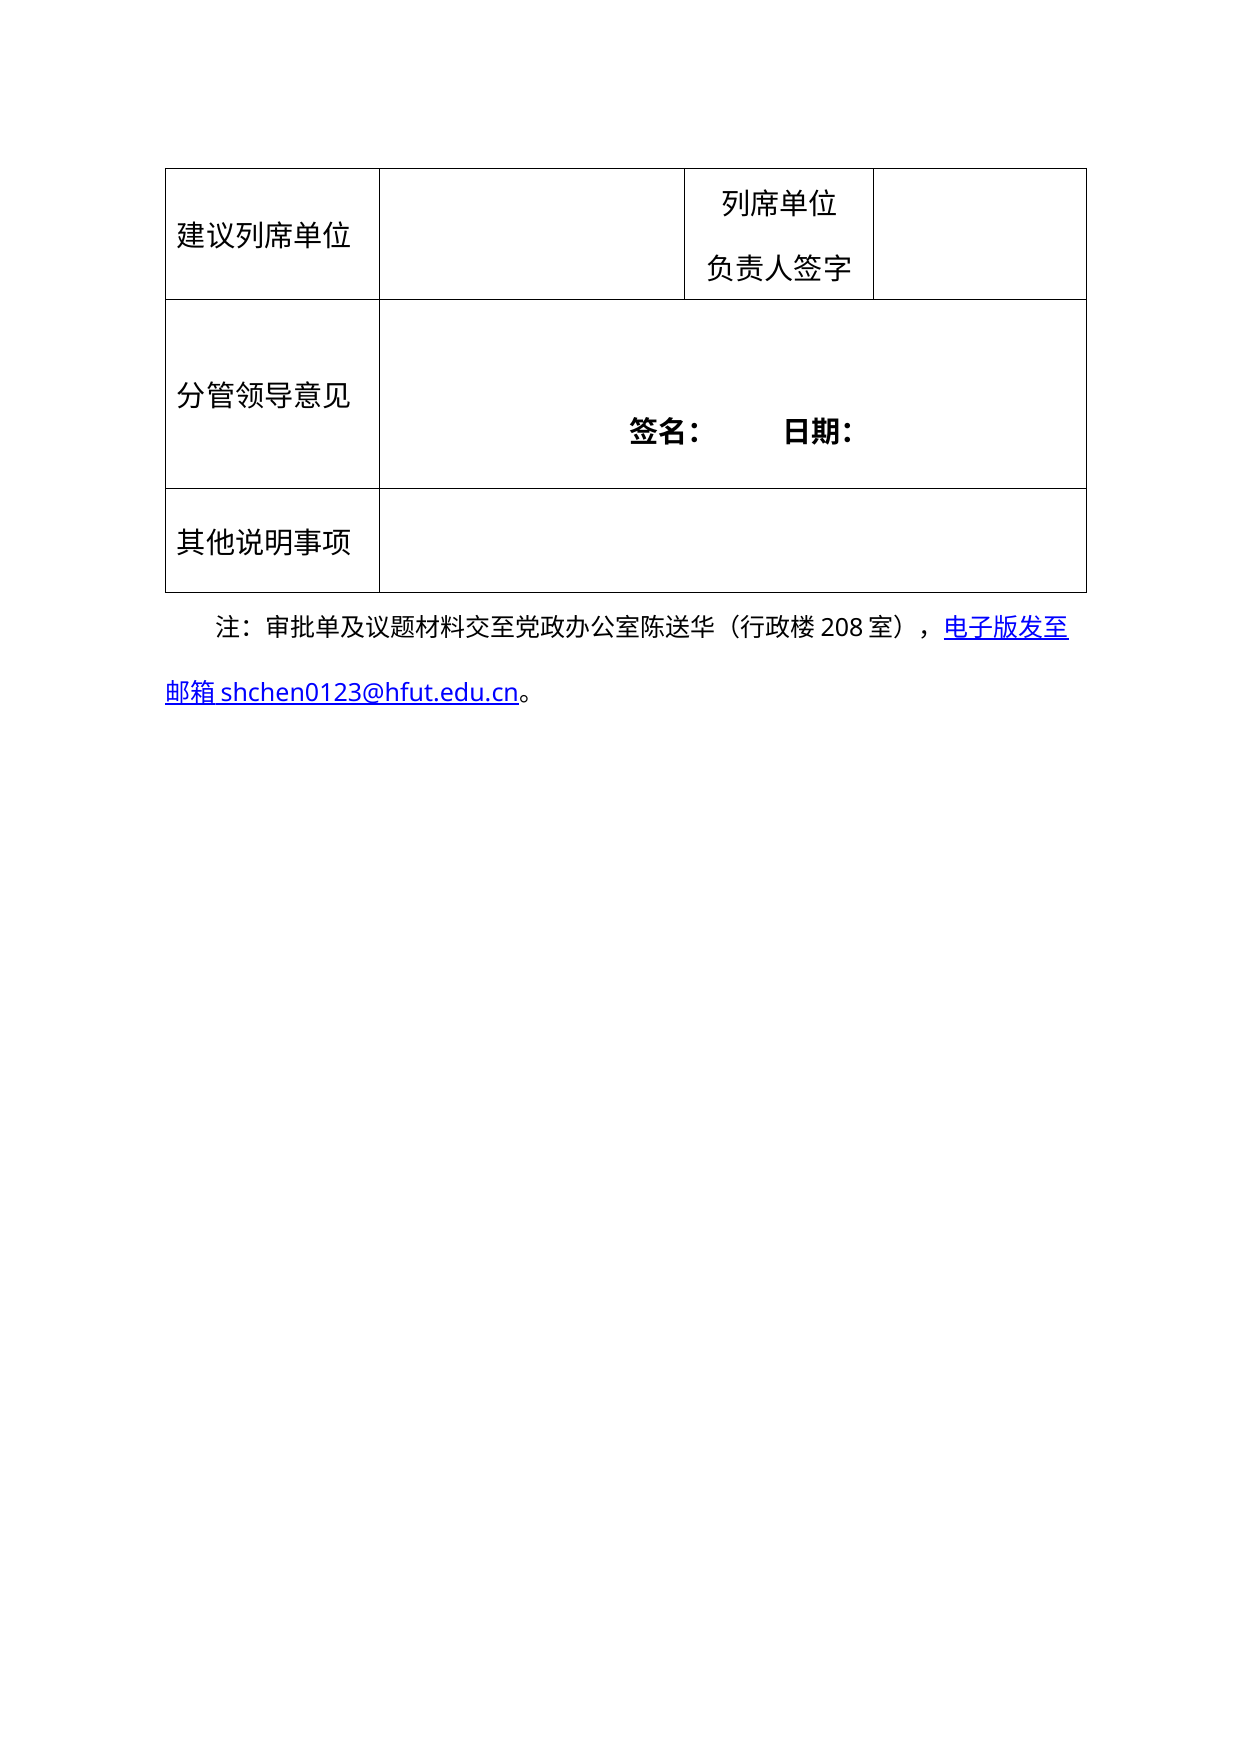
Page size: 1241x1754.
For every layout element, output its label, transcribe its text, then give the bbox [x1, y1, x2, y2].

table_cell [380, 489, 1086, 592]
table_cell 签名： 日期： [380, 300, 1086, 488]
table_cell 列席单位 负责人签字 [685, 169, 873, 299]
table_cell [380, 169, 684, 299]
text 注：审批单及议题材料交至党政办公室陈送华（行政楼208室），电子版发至邮箱shchen0123@hfut.edu.cn。 [165, 593, 1087, 723]
table_cell 分管领导意见 [166, 300, 379, 488]
table_cell 其他说明事项 [166, 489, 379, 592]
table_cell 建议列席单位 [166, 169, 379, 299]
table_cell [874, 169, 1086, 299]
